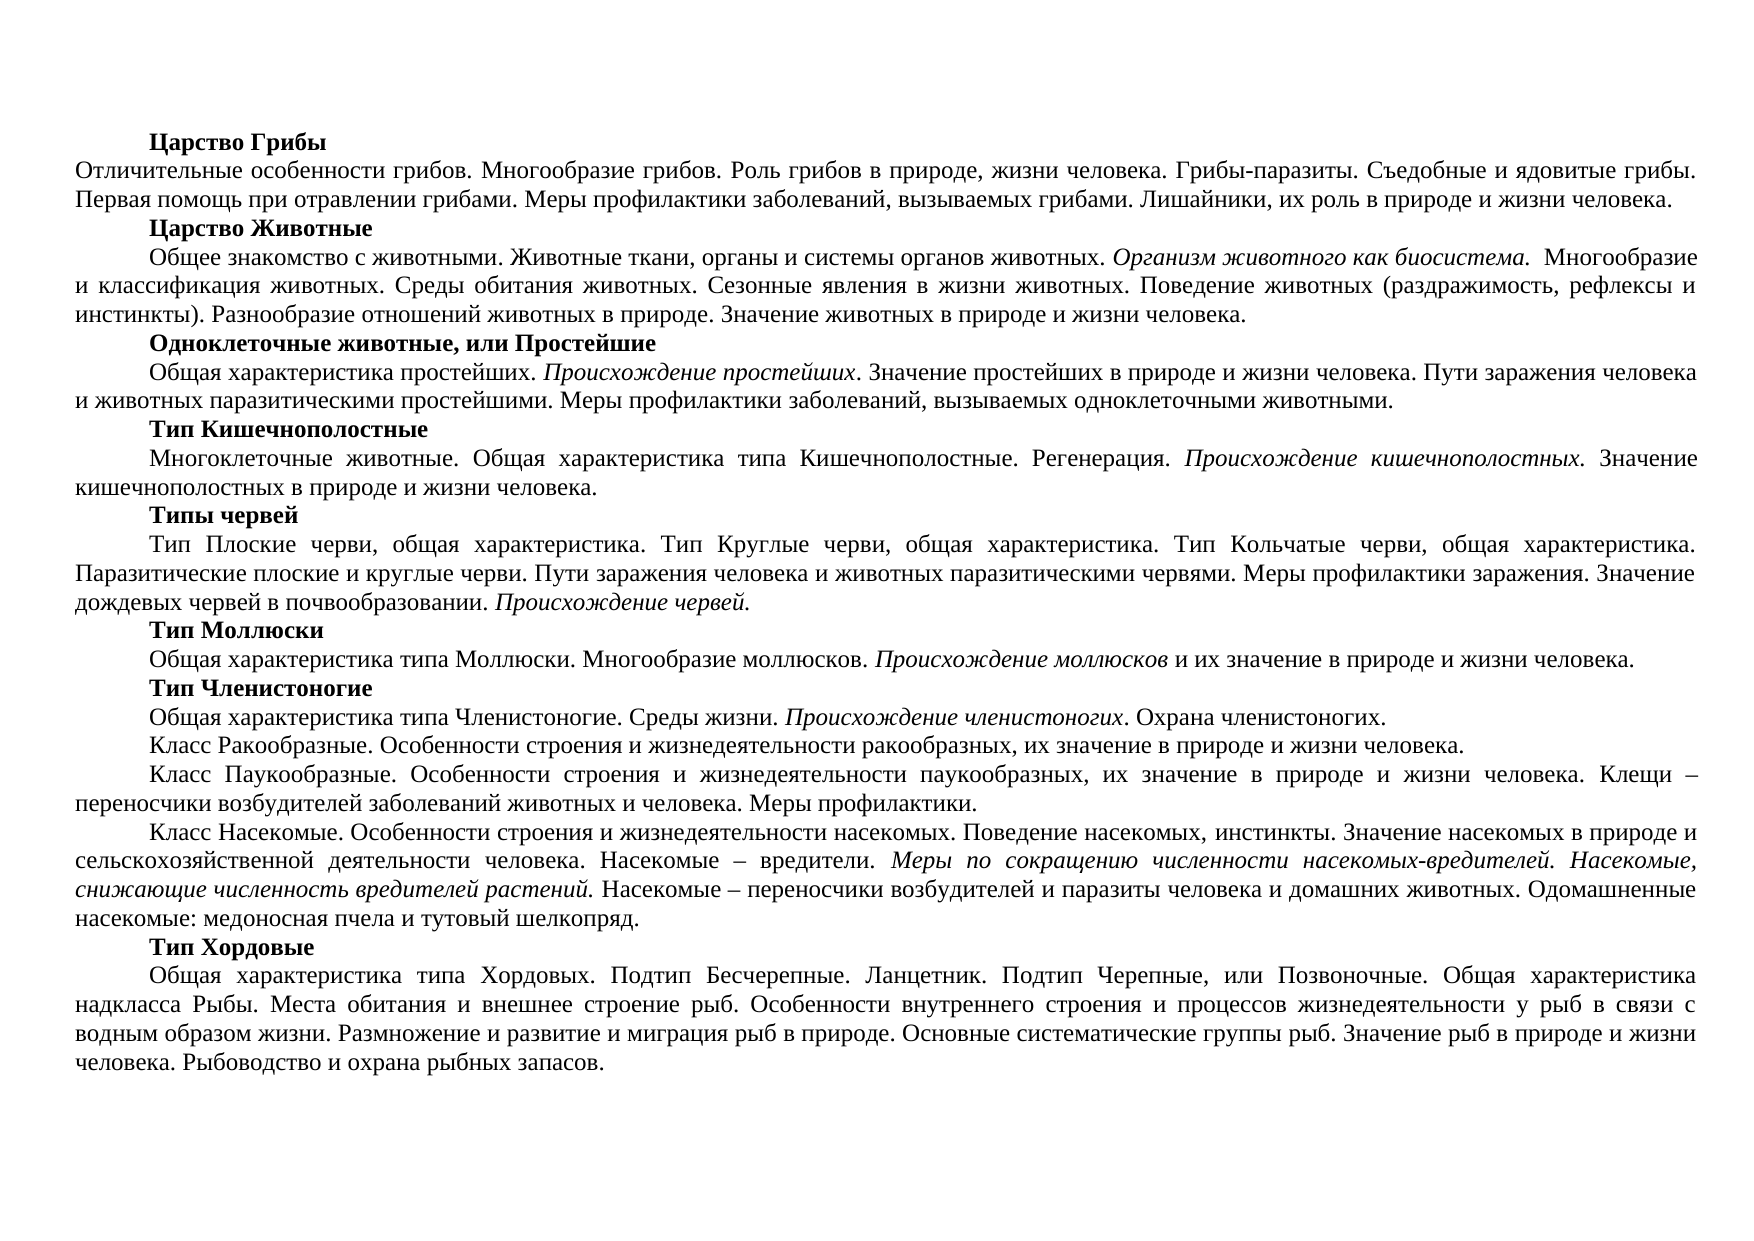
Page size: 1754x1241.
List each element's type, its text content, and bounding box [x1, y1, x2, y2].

text Класс Ракообразные. Особенности строения и жизнедеятельности ракообразных, их значение в природе и жизни человека. [75, 730, 1698, 759]
text Тип Кишечнополостные [149, 414, 1698, 443]
text Общая характеристика простейших. Происхождение простейших. Значение простейших в природе и жизни человека. Пути заражения человека и животных паразитическими простейшими. Меры профилактики заболеваний, вызываемых одноклеточными животными. [75, 357, 1698, 414]
text Класс Насекомые. Особенности строения и жизнедеятельности насекомых. Поведение насекомых, инстинкты. Значение насекомых в природе и сельскохозяйственной деятельности человека. Насекомые – вредители. Меры по сокращению численности насекомых-вредителей. Насекомые, снижающие численность вредителей растений. Насекомые – переносчики возбудителей и паразиты человека и домашних животных. Одомашненные насекомые: медоносная пчела и тутовый шелкопряд. [75, 817, 1698, 932]
text Общая характеристика типа Хордовых. Подтип Бесчерепные. Ланцетник. Подтип Черепные, или Позвоночные. Общая характеристика надкласса Рыбы. Места обитания и внешнее строение рыб. Особенности внутреннего строения и процессов жизнедеятельности у рыб в связи с водным образом жизни. Размножение и развитие и миграция рыб в природе. Основные систематические группы рыб. Значение рыб в природе и жизни человека. Рыбоводство и охрана рыбных запасов. [75, 960, 1698, 1075]
text Общее знакомство с животными. Животные ткани, органы и системы органов животных. Организм животного как биосистема. Многообразие и классификация животных. Среды обитания животных. Сезонные явления в жизни животных. Поведение животных (раздражимость, рефлексы и инстинкты). Разнообразие отношений животных в природе. Значение животных в природе и жизни человека. [75, 242, 1698, 328]
text Тип Членистоногие [149, 673, 1698, 702]
text Царство Животные [149, 213, 1698, 242]
text Класс Паукообразные. Особенности строения и жизнедеятельности паукообразных, их значение в природе и жизни человека. Клещи – переносчики возбудителей заболеваний животных и человека. Меры профилактики. [75, 759, 1698, 817]
text Царство Грибы [149, 127, 1698, 155]
text Типы червей [75, 500, 1698, 529]
text Тип Моллюски [149, 615, 1698, 644]
text Многоклеточные животные. Общая характеристика типа Кишечнополостные. Регенерация. Происхождение кишечнополостных. Значение кишечнополостных в природе и жизни человека. [75, 443, 1698, 500]
text Тип Хордовые [149, 932, 1698, 960]
text Отличительные особенности грибов. Многообразие грибов. Роль грибов в природе, жизни человека. Грибы-паразиты. Съедобные и ядовитые грибы. Первая помощь при отравлении грибами. Меры профилактики заболеваний, вызываемых грибами. Лишайники, их роль в природе и жизни человека. [75, 155, 1698, 213]
text Общая характеристика типа Моллюски. Многообразие моллюсков. Происхождение моллюсков и их значение в природе и жизни человека. [75, 644, 1698, 673]
text Тип Плоские черви, общая характеристика. Тип Круглые черви, общая характеристика. Тип Кольчатые черви, общая характеристика. Паразитические плоские и круглые черви. Пути заражения человека и животных паразитическими червями. Меры профилактики заражения. Значение дождевых червей в почвообразовании. Происхождение червей. [75, 529, 1698, 615]
text Одноклеточные животные, или Простейшие [149, 328, 1698, 357]
text Общая характеристика типа Членистоногие. Среды жизни. Происхождение членистоногих. Охрана членистоногих. [75, 702, 1698, 730]
